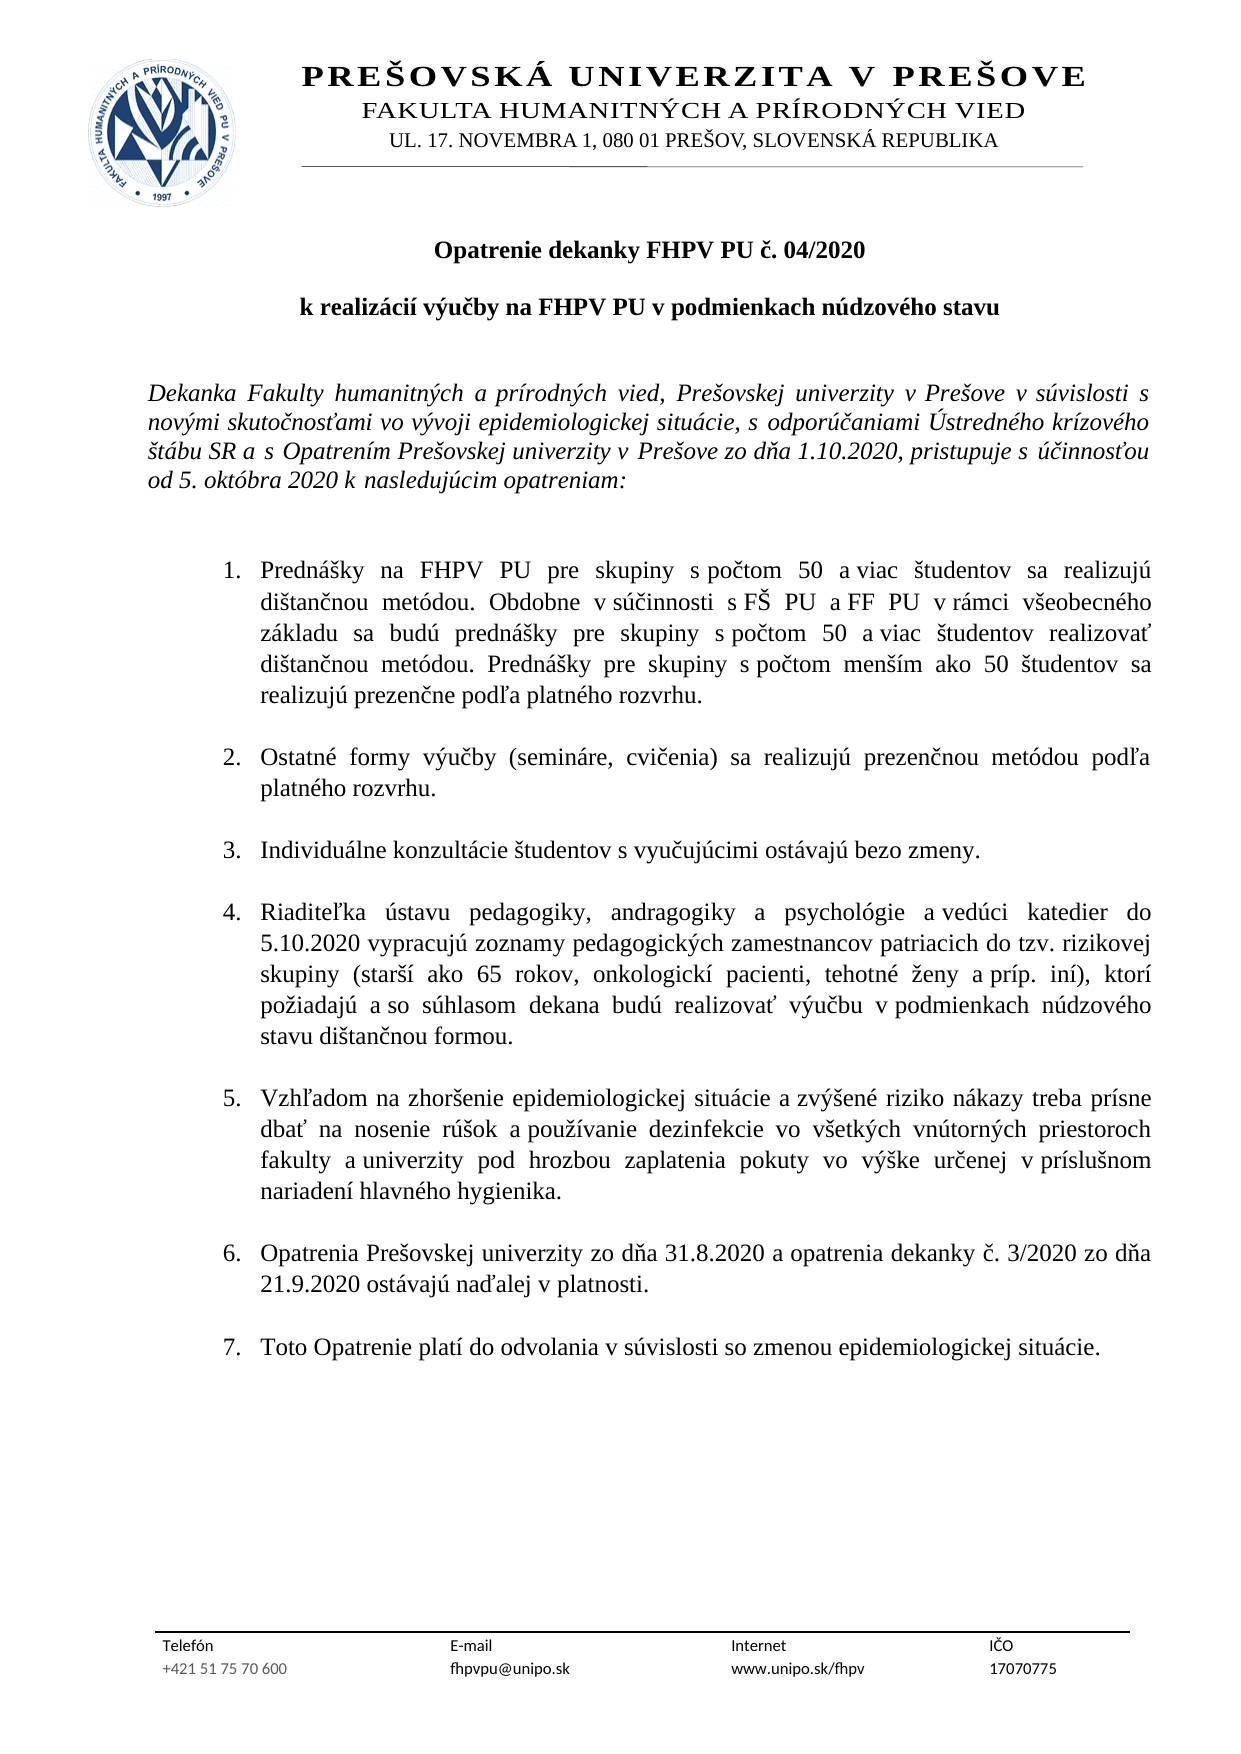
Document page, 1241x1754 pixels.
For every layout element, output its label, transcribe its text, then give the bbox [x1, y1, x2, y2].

list Ostatné formy výučby (semináre, cvičenia) sa realizujú prezenčnou metódou podľa platného rozvrhu. [223, 742, 1152, 802]
list Toto Opatrenie platí do odvolania v súvislosti so zmenou epidemiologickej situácie. [223, 1332, 1152, 1360]
list Prednášky na FHPV PU pre skupiny s počtom 50 a viac študentov sa realizujú dištančnou metódou. Obdobne v súčinnosti s FŠ PU a FF PU v rámci všeobecného základu sa budú prednášky pre skupiny s počtom 50 a viac študentov realizovať dištančnou metódou. Prednášky pre skupiny s počtom menším ako 50 študentov sa realizujú prezenčne podľa platného rozvrhu. [223, 556, 1152, 708]
list Riaditeľka ústavu pedagogiky, andragogiky a psychológie a vedúci katedier do 5.10.2020 vypracujú zoznamy pedagogických zamestnancov patriacich do tzv. rizikovej skupiny (starší ako 65 rokov, onkologickí pacienti, tehotné ženy a príp. iní), ktorí požiadajú a so súhlasom dekana budú realizovať výučbu v podmienkach núdzového stavu dištančnou formou. [223, 897, 1152, 1050]
text Opatrenie dekanky FHPV PU č. 04/2020 [148, 235, 1152, 263]
list Vzhľadom na zhoršenie epidemiologickej situácie a zvýšené riziko nákazy treba prísne dbať na nosenie rúšok a používanie dezinfekcie vo všetkých vnútorných priestoroch fakulty a univerzity pod hrozbou zaplatenia pokuty vo výške určenej v príslušnom nariadení hlavného hygienika. [223, 1083, 1152, 1205]
picture [88, 59, 236, 207]
text k realizácií výučby na FHPV PU v podmienkach núdzového stavu [148, 292, 1152, 321]
list Opatrenia Prešovskej univerzity zo dňa 31.8.2020 a opatrenia dekanky č. 3/2020 zo dňa 21.9.2020 ostávajú naďalej v platnosti. [223, 1238, 1152, 1298]
text Dekanka Fakulty humanitných a prírodných vied, Prešovskej univerzity v Prešove v súvislosti s novými skutočnosťami vo vývoji epidemiologickej situácie, s odporúčaniami Ústredného krízového štábu SR a s Opatrením Prešovskej univerzity v Prešove zo dňa 1.10.2020, pristupuje s účinnosťou od 5. októbra 2020 k nasledujúcim opatreniam: [148, 378, 1152, 493]
list Individuálne konzultácie študentov s vyučujúcimi ostávajú bezo zmeny. [223, 835, 1152, 864]
